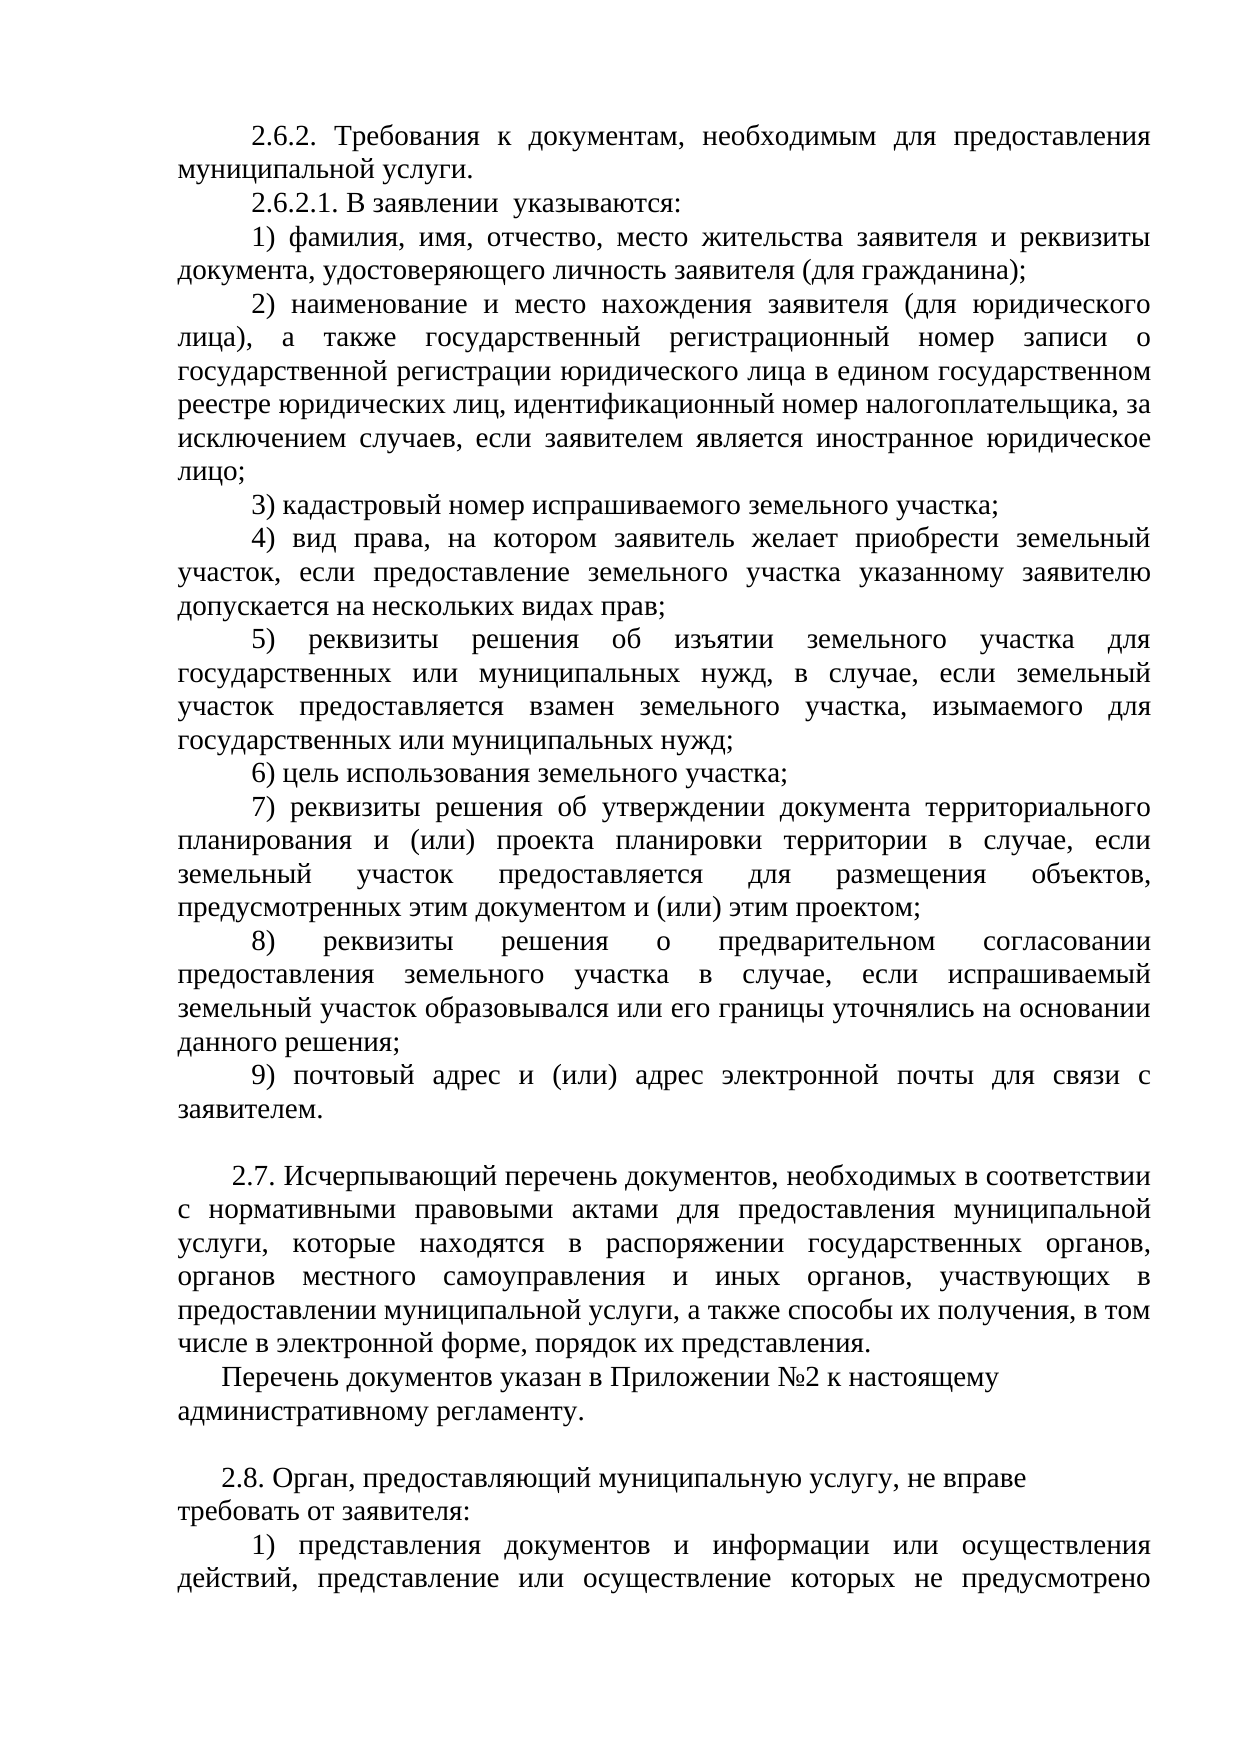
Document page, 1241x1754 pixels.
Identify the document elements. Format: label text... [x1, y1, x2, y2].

text 8) реквизиты решения о предварительном согласовании предоставления земельного участка в случае, если испрашиваемый земельный участок образовывался или его границы уточнялись на основании данного решения; [177, 923, 1152, 1057]
text 2) наименование и место нахождения заявителя (для юридического лица), а также государственный регистрационный номер записи о государственной регистрации юридического лица в едином государственном реестре юридических лиц, идентификационный номер налогоплательщика, за исключением случаев, если заявителем является иностранное юридическое лицо; [177, 286, 1152, 487]
text 6) цель использования земельного участка; [177, 755, 1152, 789]
text 3) кадастровый номер испрашиваемого земельного участка; [177, 487, 1152, 521]
text 2.6.2.1. В заявлении указываются: [177, 185, 1152, 219]
text 2.6.2. Требования к документам, необходимым для предоставления муниципальной услуги. [177, 118, 1152, 185]
text 5) реквизиты решения об изъятии земельного участка для государственных или муниципальных нужд, в случае, если земельный участок предоставляется взамен земельного участка, изымаемого для государственных или муниципальных нужд; [177, 621, 1152, 755]
text 9) почтовый адрес и (или) адрес электронной почты для связи с заявителем. [177, 1057, 1152, 1124]
text 1) фамилия, имя, отчество, место жительства заявителя и реквизиты документа, удостоверяющего личность заявителя (для гражданина); [177, 219, 1152, 286]
text 2.8. Орган, предоставляющий муниципальную услугу, не вправе требовать от заявителя: [177, 1460, 1152, 1527]
text Перечень документов указан в Приложении №2 к настоящему административному регламенту. [177, 1359, 1152, 1426]
text 2.7. Исчерпывающий перечень документов, необходимых в соответствии с нормативными правовыми актами для предоставления муниципальной услуги, которые находятся в распоряжении государственных органов, органов местного самоуправления и иных органов, участвующих в предоставлении муниципальной услуги, а также способы их получения, в том числе в электронной форме, порядок их представления. [177, 1158, 1152, 1359]
text 4) вид права, на котором заявитель желает приобрести земельный участок, если предоставление земельного участка указанному заявителю допускается на нескольких видах прав; [177, 521, 1152, 621]
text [177, 1527, 1152, 1594]
text 7) реквизиты решения об утверждении документа территориального планирования и (или) проекта планировки территории в случае, если земельный участок предоставляется для размещения объектов, предусмотренных этим документом и (или) этим проектом; [177, 789, 1152, 923]
